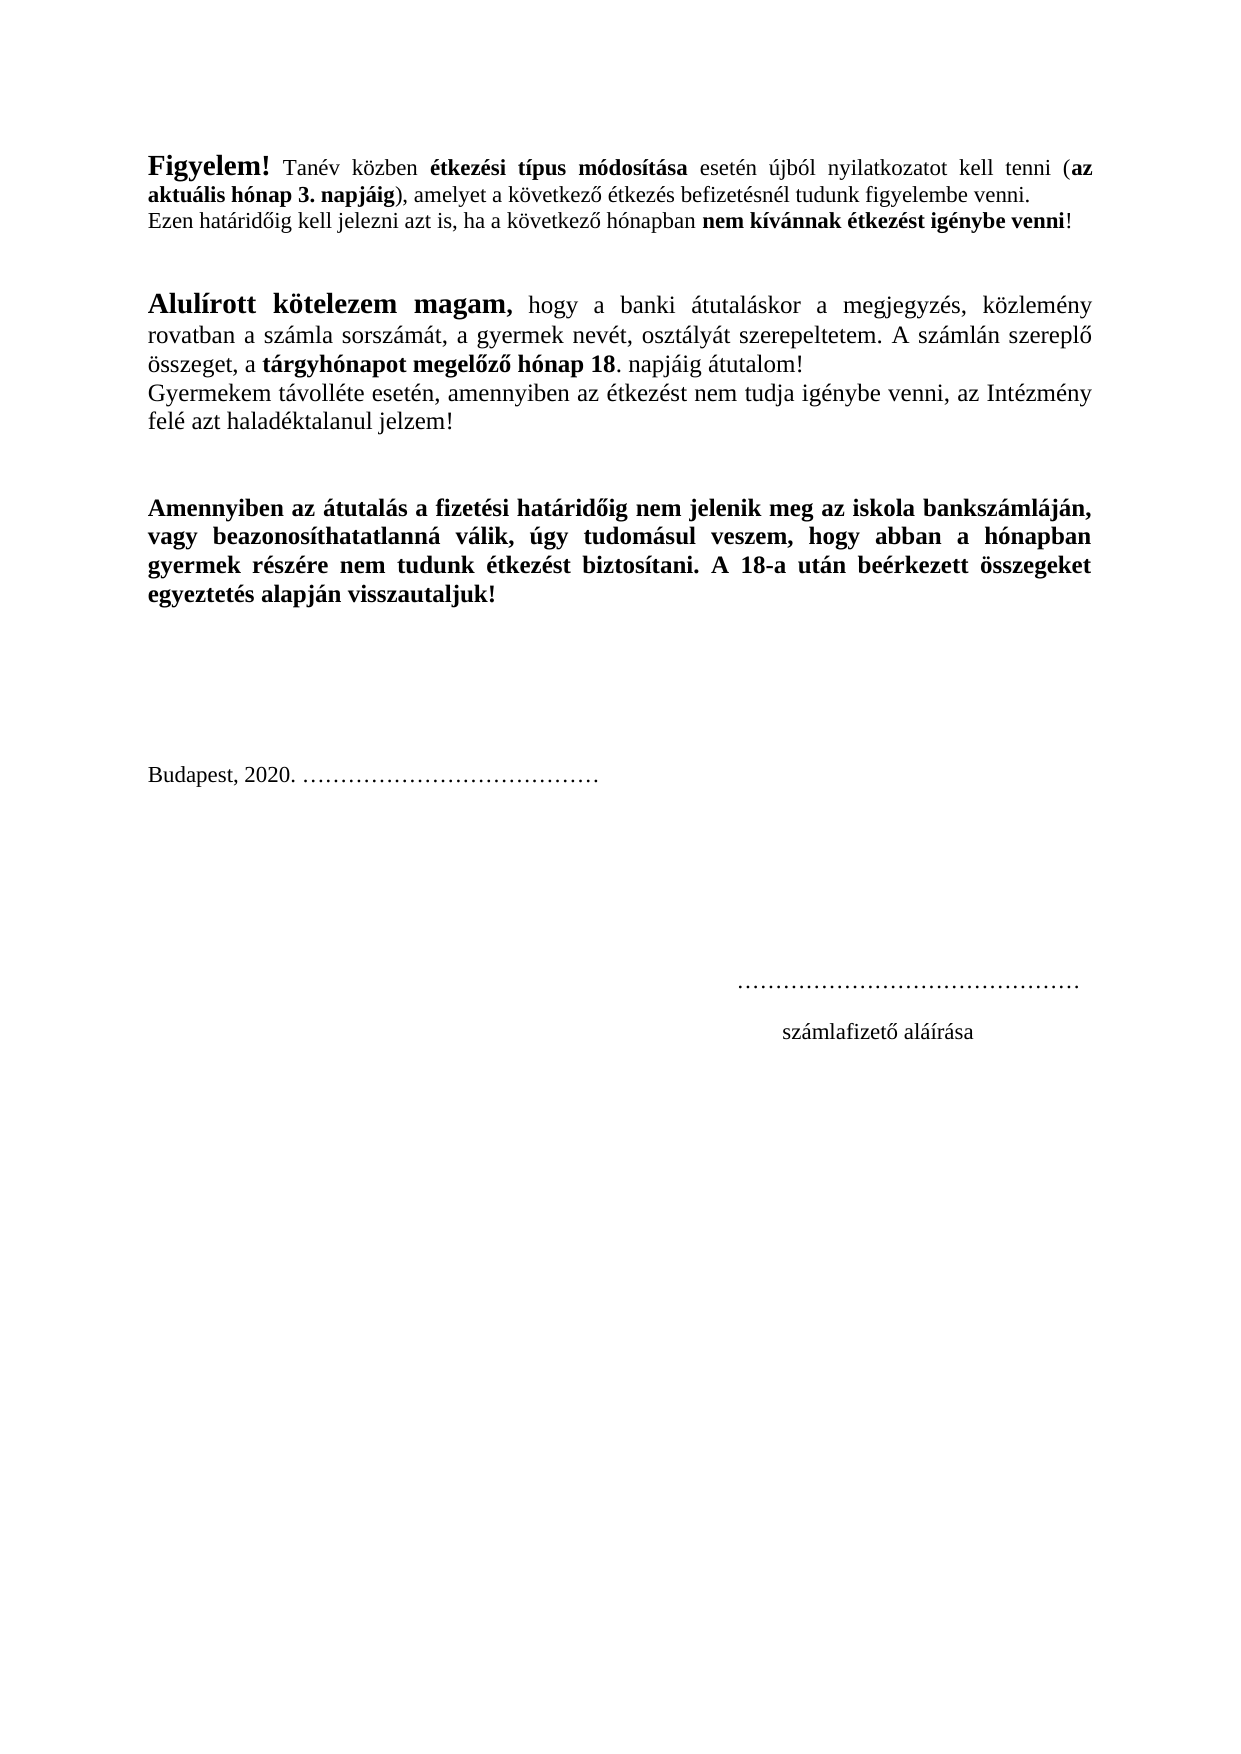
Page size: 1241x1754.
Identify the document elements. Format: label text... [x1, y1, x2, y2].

text számlafizető aláírása [148, 1018, 1093, 1044]
text Budapest, 2020. ………………………………… [148, 761, 1093, 787]
text Gyermekem távolléte esetén, amennyiben az étkezést nem tudja igénybe venni, az Intézmény felé azt haladéktalanul jelzem! [148, 378, 1093, 435]
text ……………………………………… [148, 967, 1093, 993]
text Alulírott kötelezem magam, hogy a banki átutaláskor a megjegyzés, közlemény rovatban a számla sorszámát, a gyermek nevét, osztályát szerepeltetem. A számlán szereplő összeget, a tárgyhónapot megelőző hónap 18. napjáig átutalom! [148, 287, 1093, 378]
text Ezen határidőig kell jelezni azt is, ha a következő hónapban nem kívánnak étkezést igénybe venni! [148, 207, 1093, 234]
text Amennyiben az átutalás a fizetési határidőig nem jelenik meg az iskola bankszámláján, vagy beazonosíthatatlanná válik, úgy tudomásul veszem, hogy abban a hónapban gyermek részére nem tudunk étkezést biztosítani. A 18-a után beérkezett összegeket egyeztetés alapján visszautaljuk! [148, 493, 1093, 608]
text Figyelem! Tanév közben étkezési típus módosítása esetén újból nyilatkozatot kell tenni (az aktuális hónap 3. napjáig), amelyet a következő étkezés befizetésnél tudunk figyelembe venni. [148, 148, 1093, 207]
